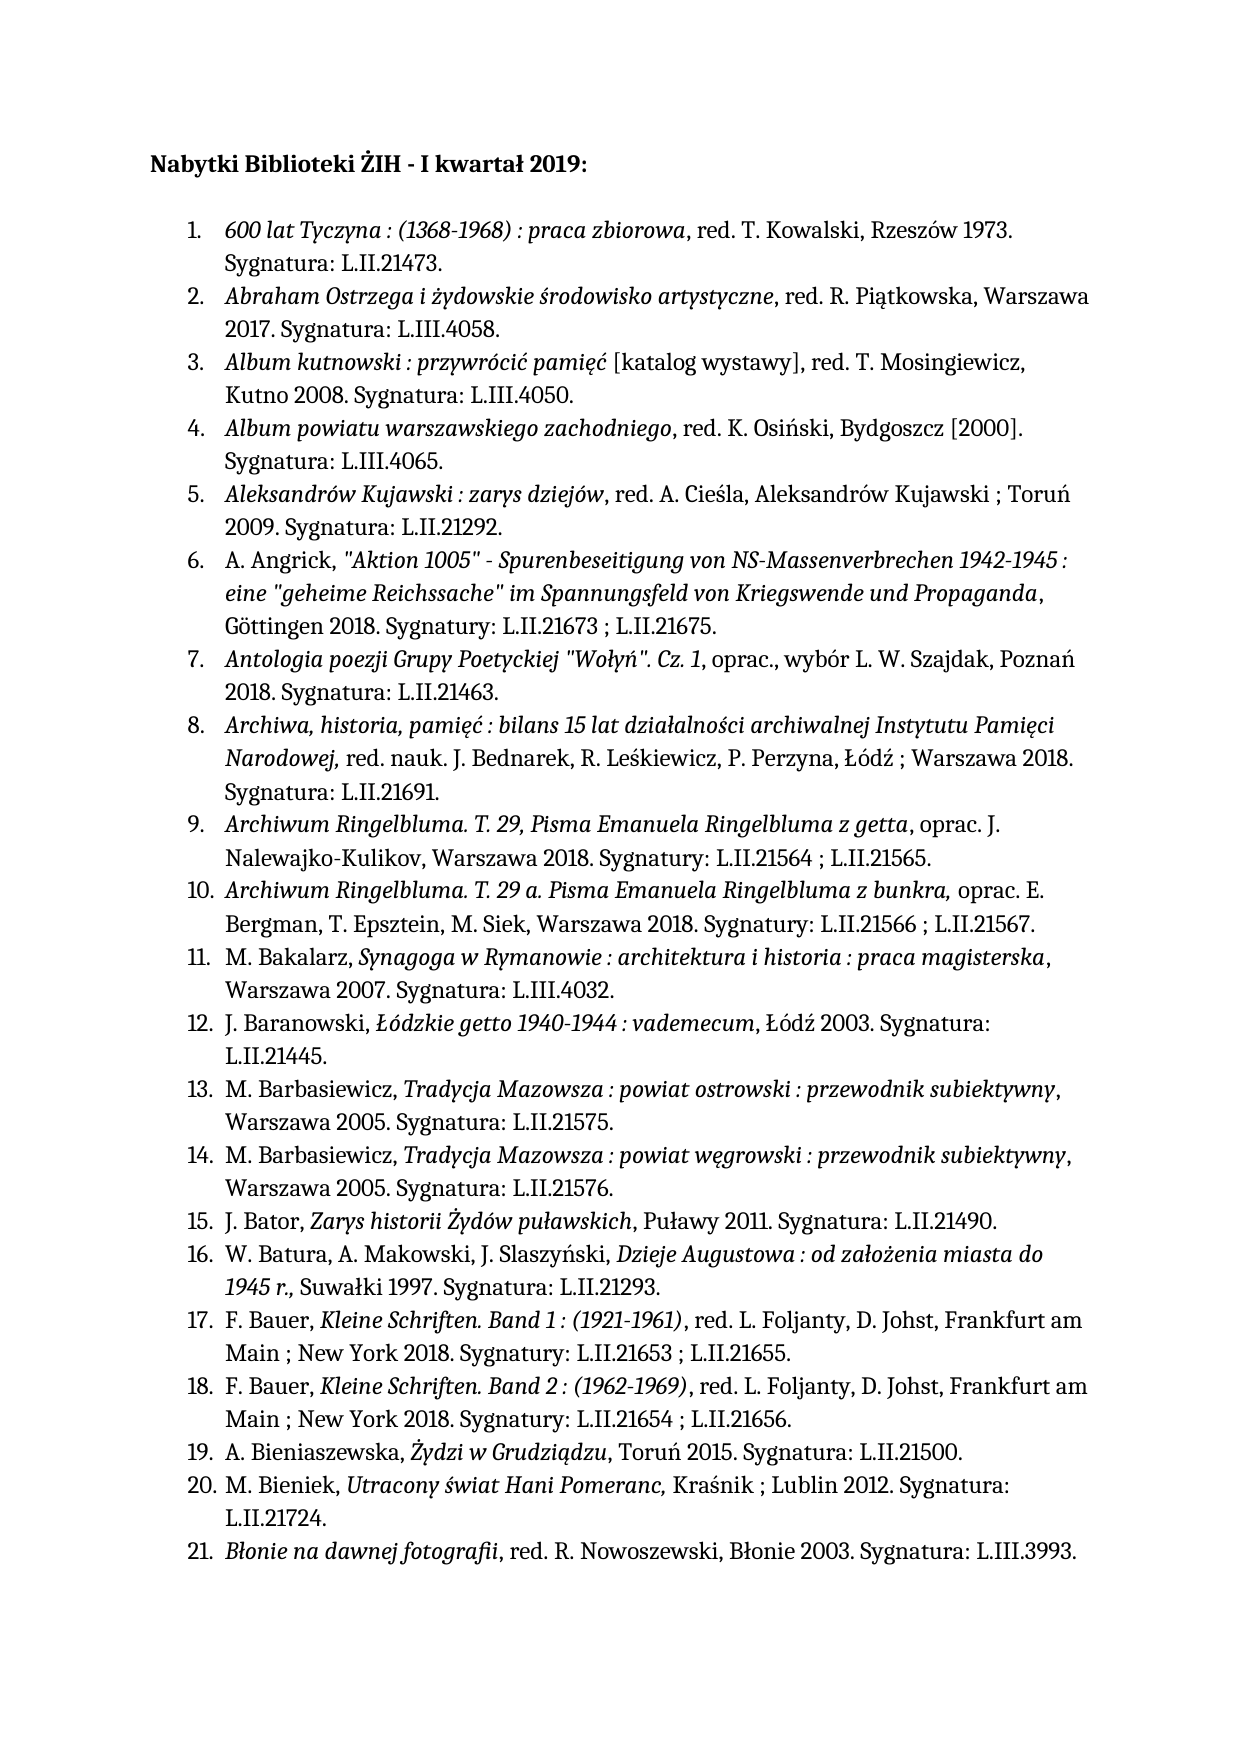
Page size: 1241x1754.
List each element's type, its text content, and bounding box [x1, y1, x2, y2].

list M. Bieniek, Utracony świat Hani Pomeranc, Kraśnik ; Lublin 2012. Sygnatura: L.II.21724. [187, 1471, 1090, 1533]
list Archiwum Ringelbluma. T. 29, Pisma Emanuela Ringelbluma z getta, oprac. J. Nalewajko-Kulikov, Warszawa 2018. Sygnatury: L.II.21564 ; L.II.21565. [187, 810, 1090, 872]
text Nabytki Biblioteki ŻIH - I kwartał 2019: [150, 150, 1090, 179]
list Aleksandrów Kujawski : zarys dziejów, red. A. Cieśla, Aleksandrów Kujawski ; Toruń 2009. Sygnatura: L.II.21292. [187, 480, 1090, 542]
list Antologia poezji Grupy Poetyckiej "Wołyń". Cz. 1, oprac., wybór L. W. Szajdak, Poznań 2018. Sygnatura: L.II.21463. [187, 645, 1090, 707]
list W. Batura, A. Makowski, J. Slaszyński, Dzieje Augustowa : od założenia miasta do 1945 r., Suwałki 1997. Sygnatura: L.II.21293. [187, 1240, 1090, 1301]
list M. Barbasiewicz, Tradycja Mazowsza : powiat węgrowski : przewodnik subiektywny, Warszawa 2005. Sygnatura: L.II.21576. [187, 1141, 1090, 1202]
list F. Bauer, Kleine Schriften. Band 2 : (1962-1969), red. L. Foljanty, D. Johst, Frankfurt am Main ; New York 2018. Sygnatury: L.II.21654 ; L.II.21656. [187, 1372, 1090, 1433]
list Archiwa, historia, pamięć : bilans 15 lat działalności archiwalnej Instytutu Pamięci Narodowej, red. nauk. J. Bednarek, R. Leśkiewicz, P. Perzyna, Łódź ; Warszawa 2018. Sygnatura: L.II.21691. [187, 711, 1090, 806]
list M. Barbasiewicz, Tradycja Mazowsza : powiat ostrowski : przewodnik subiektywny, Warszawa 2005. Sygnatura: L.II.21575. [187, 1074, 1090, 1136]
list A. Bieniaszewska, Żydzi w Grudziądzu, Toruń 2015. Sygnatura: L.II.21500. [187, 1438, 1090, 1467]
list Album kutnowski : przywrócić pamięć [katalog wystawy], red. T. Mosingiewicz, Kutno 2008. Sygnatura: L.III.4050. [187, 348, 1090, 410]
list Archiwum Ringelbluma. T. 29 a. Pisma Emanuela Ringelbluma z bunkra, oprac. E. Bergman, T. Epsztein, M. Siek, Warszawa 2018. Sygnatury: L.II.21566 ; L.II.21567. [187, 876, 1090, 938]
list F. Bauer, Kleine Schriften. Band 1 : (1921-1961), red. L. Foljanty, D. Johst, Frankfurt am Main ; New York 2018. Sygnatury: L.II.21653 ; L.II.21655. [187, 1306, 1090, 1367]
list Album powiatu warszawskiego zachodniego, red. K. Osiński, Bydgoszcz [2000]. Sygnatura: L.III.4065. [187, 414, 1090, 476]
list J. Bator, Zarys historii Żydów puławskich, Puławy 2011. Sygnatura: L.II.21490. [187, 1207, 1090, 1235]
list J. Baranowski, Łódzkie getto 1940-1944 : vademecum, Łódź 2003. Sygnatura: L.II.21445. [187, 1008, 1090, 1070]
list Błonie na dawnej fotografii, red. R. Nowoszewski, Błonie 2003. Sygnatura: L.III.3993. [187, 1537, 1090, 1566]
list 600 lat Tyczyna : (1368-1968) : praca zbiorowa, red. T. Kowalski, Rzeszów 1973. Sygnatura: L.II.21473. [187, 216, 1090, 278]
list A. Angrick, "Aktion 1005" - Spurenbeseitigung von NS-Massenverbrechen 1942-1945 : eine "geheime Reichssache" im Spannungsfeld von Kriegswende und Propaganda, Göttingen 2018. Sygnatury: L.II.21673 ; L.II.21675. [187, 546, 1090, 641]
list Abraham Ostrzega i żydowskie środowisko artystyczne, red. R. Piątkowska, Warszawa 2017. Sygnatura: L.III.4058. [187, 282, 1090, 344]
list M. Bakalarz, Synagoga w Rymanowie : architektura i historia : praca magisterska, Warszawa 2007. Sygnatura: L.III.4032. [187, 942, 1090, 1004]
